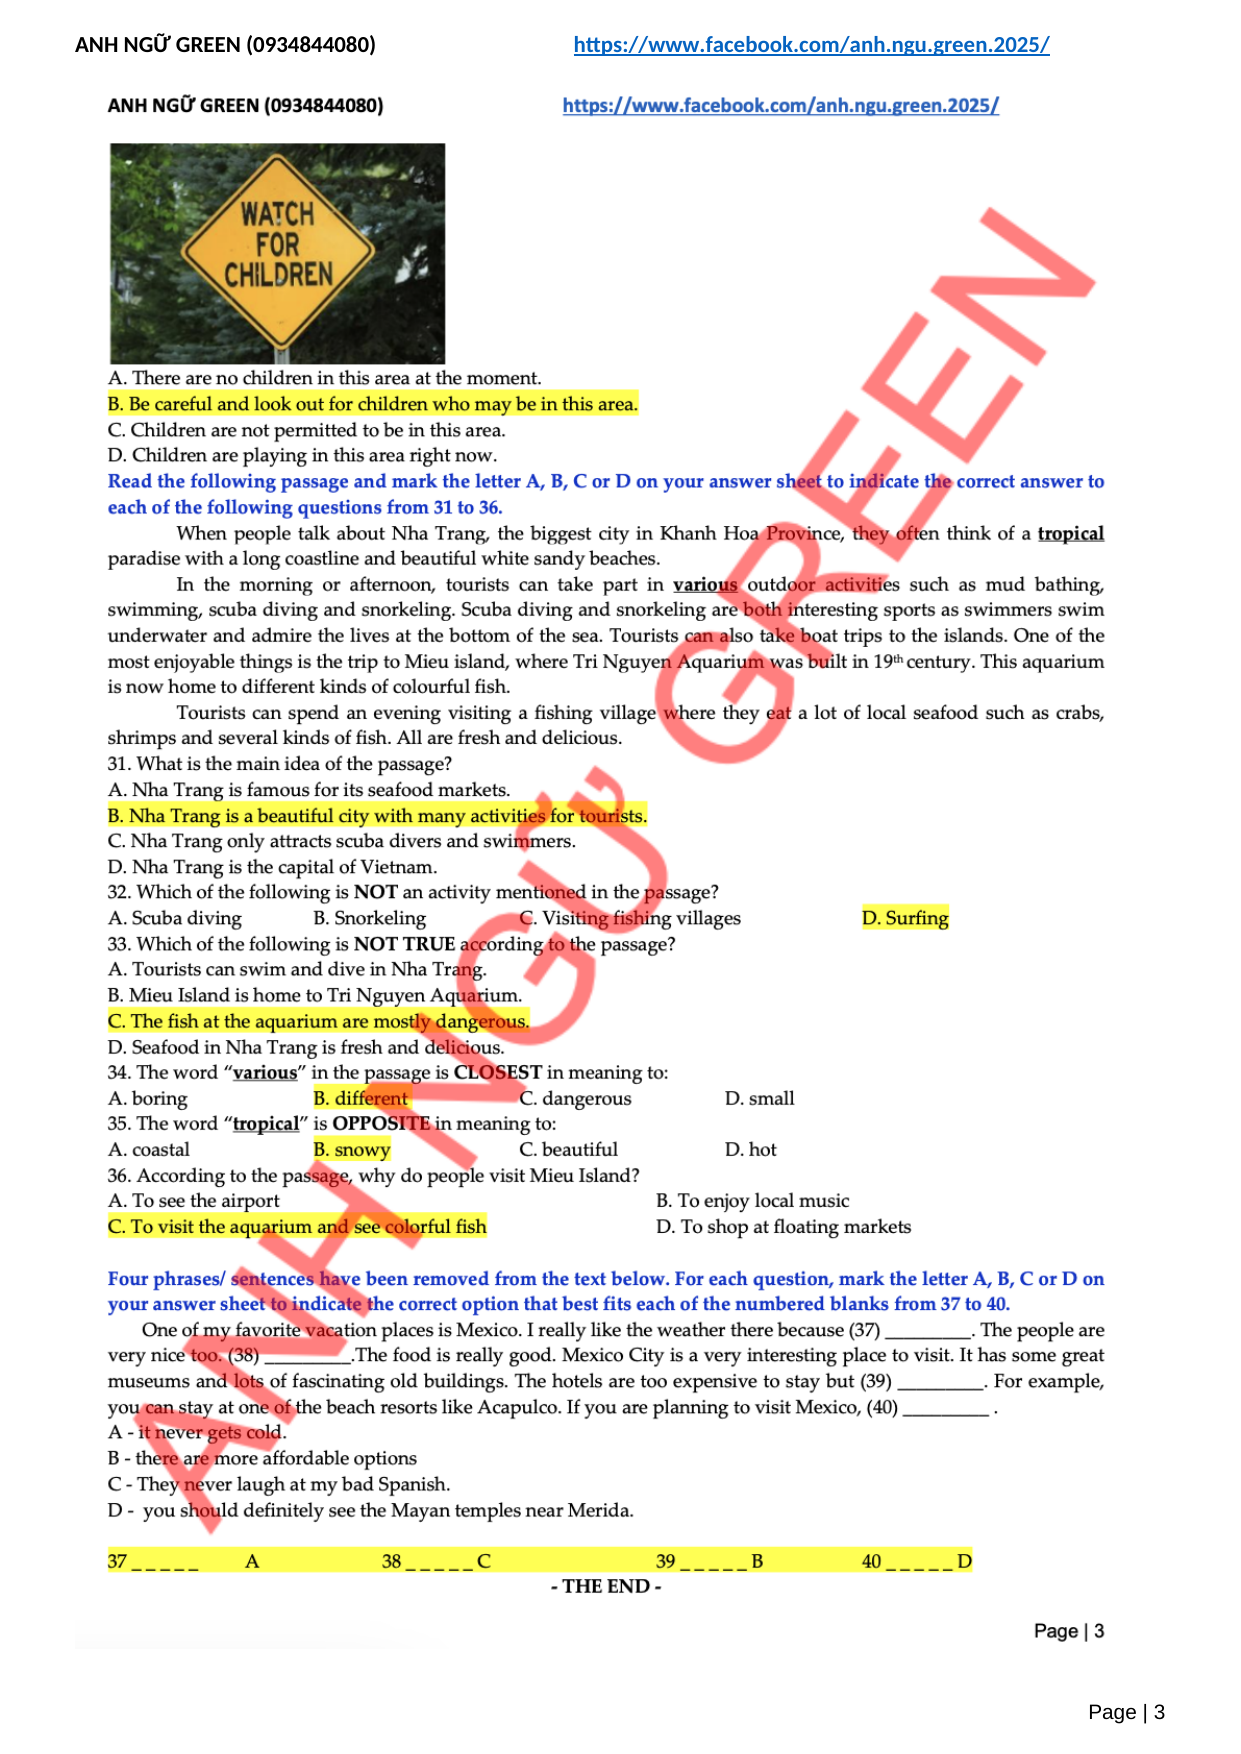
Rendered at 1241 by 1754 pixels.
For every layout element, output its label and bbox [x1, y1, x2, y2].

picture [75, 86, 1142, 1649]
